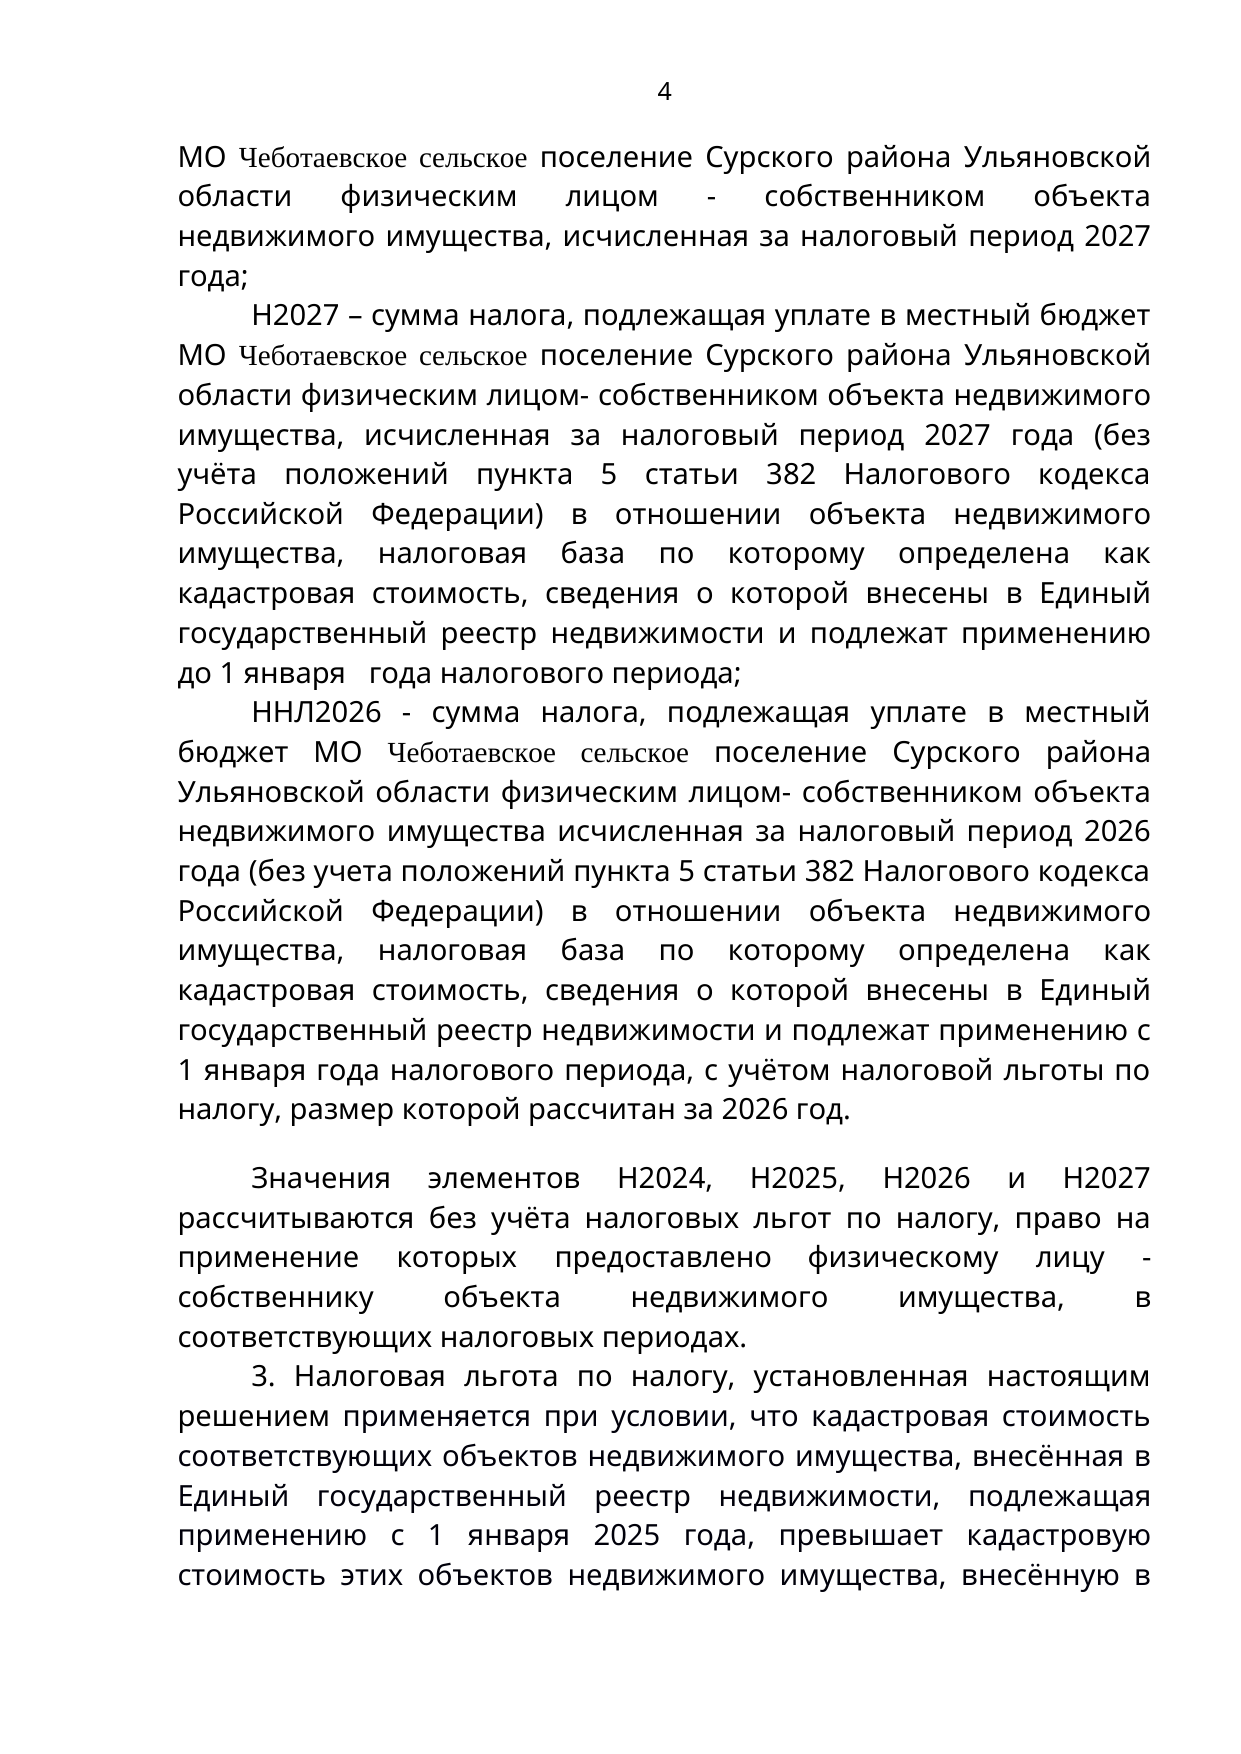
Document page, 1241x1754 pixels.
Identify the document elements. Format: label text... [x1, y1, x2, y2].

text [177, 1356, 1152, 1594]
text Значения элементов Н2024, Н2025, Н2026 и Н2027 рассчитываются без учёта налоговых льгот по налогу, право на применение которых предоставлено физическому лицу - собственнику объекта недвижимого имущества, в соответствующих налоговых периодах. [177, 1157, 1152, 1356]
text ННЛ2026 - сумма налога, подлежащая уплате в местный бюджет МО Чеботаевское сельское поселение Сурского района Ульяновской области физическим лицом- собственником объекта недвижимого имущества исчисленная за налоговый период 2026 года (без учета положений пункта 5 статьи 382 Налогового кодекса Российской Федерации) в отношении объекта недвижимого имущества, налоговая база по которому определена как кадастровая стоимость, сведения о которой внесены в Единый государственный реестр недвижимости и подлежат применению с 1 января года налогового периода, с учётом налоговой льготы по налогу, размер которой рассчитан за 2026 год. [177, 692, 1152, 1128]
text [177, 136, 1152, 295]
text Н2027 – сумма налога, подлежащая уплате в местный бюджет МО Чеботаевское сельское поселение Сурского района Ульяновской области физическим лицом- собственником объекта недвижимого имущества, исчисленная за налоговый период 2027 года (без учёта положений пункта 5 статьи 382 Налогового кодекса Российской Федерации) в отношении объекта недвижимого имущества, налоговая база по которому определена как кадастровая стоимость, сведения о которой внесены в Единый государственный реестр недвижимости и подлежат применению до 1 января года налогового периода; [177, 295, 1152, 692]
